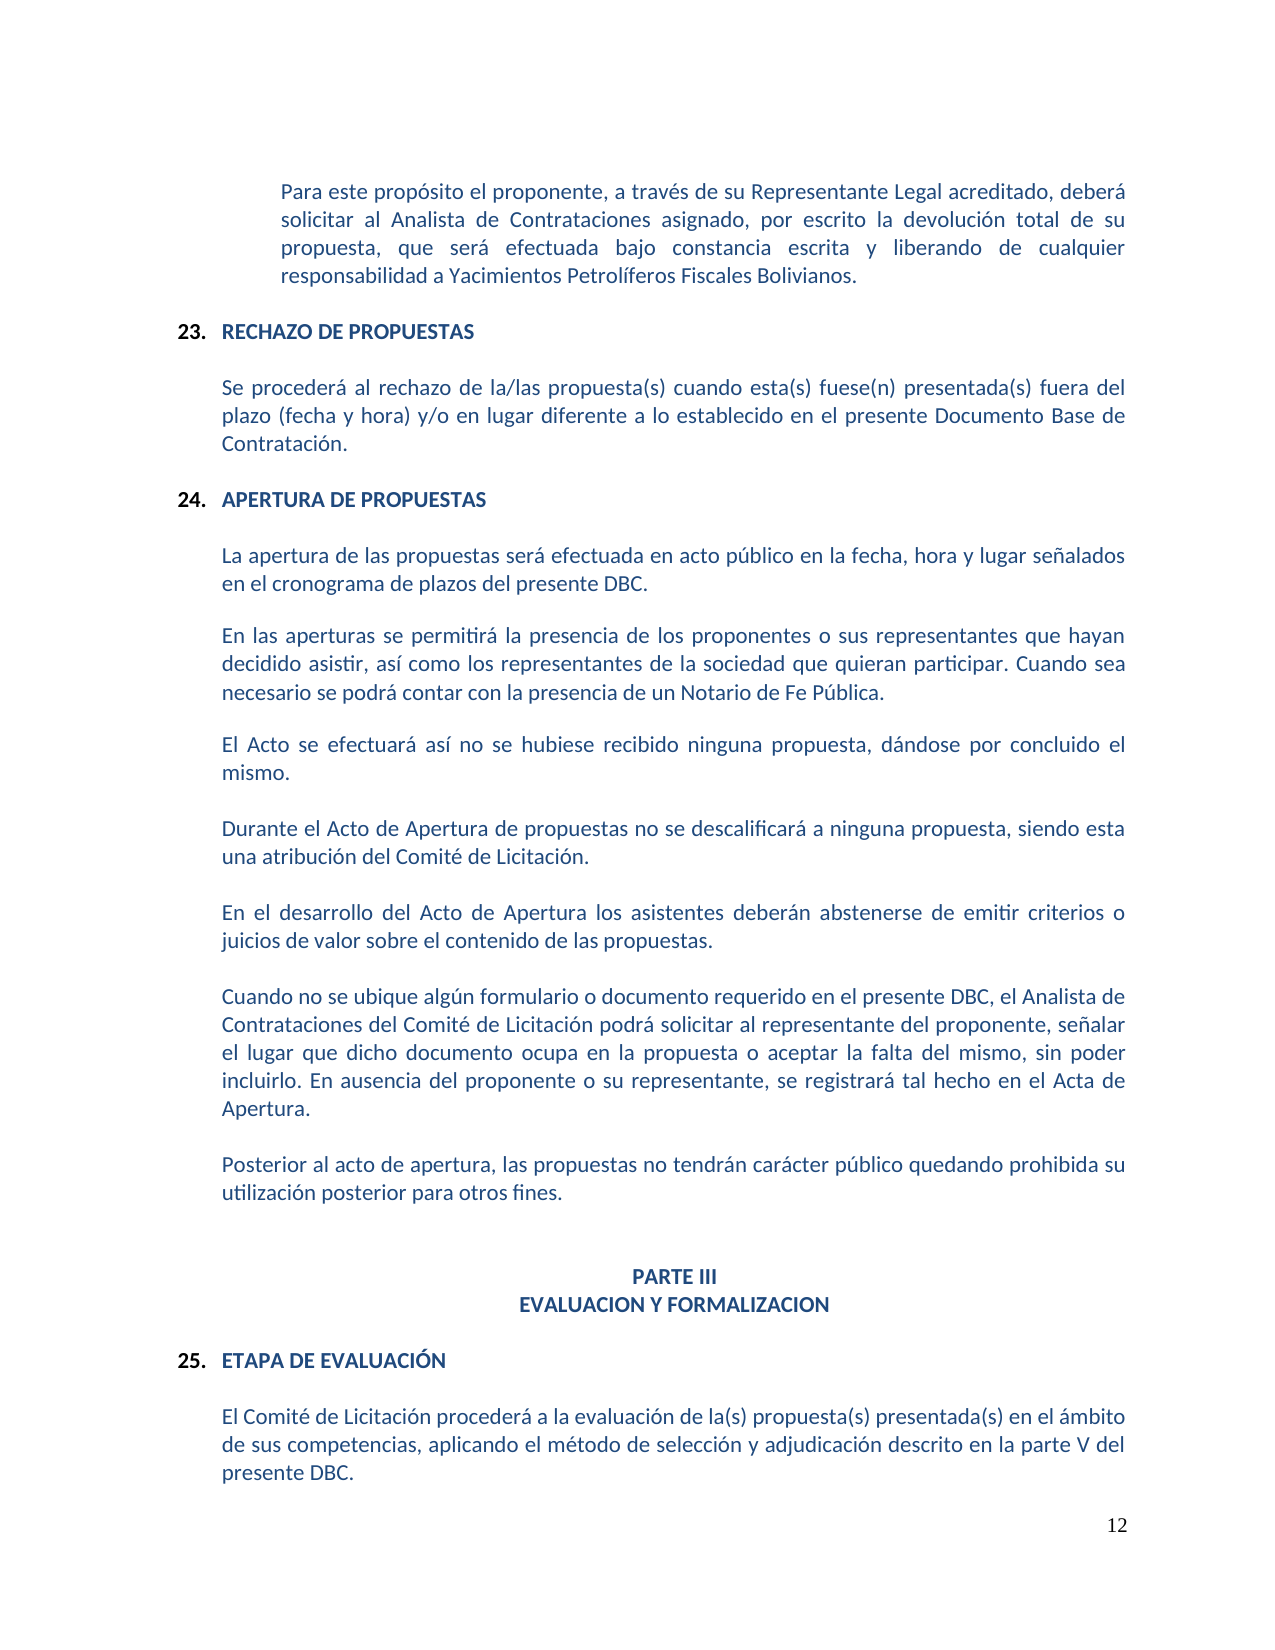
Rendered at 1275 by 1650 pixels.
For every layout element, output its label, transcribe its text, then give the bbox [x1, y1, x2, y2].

list APERTURA DE PROPUESTAS [177, 485, 1127, 513]
text Se procederá al rechazo de la/las propuesta(s) cuando esta(s) fuese(n) presentada(s) fuera del plazo (fecha y hora) y/o en lugar diferente a lo establecido en el presente Documento Base de Contratación. [222, 373, 1127, 457]
text La apertura de las propuestas será efectuada en acto público en la fecha, hora y lugar señalados en el cronograma de plazos del presente DBC. [222, 541, 1127, 597]
text En las aperturas se permitirá la presencia de los proponentes o sus representantes que hayan decidido asistir, así como los representantes de la sociedad que quieran participar. Cuando sea necesario se podrá contar con la presencia de un Notario de Fe Pública. [222, 622, 1127, 706]
list Para este propósito el proponente, a través de su Representante Legal acreditado, deberá solicitar al Analista de Contrataciones asignado, por escrito la devolución total de su propuesta, que será efectuada bajo constancia escrita y liberando de cualquier responsabilidad a Yacimientos Petrolíferos Fiscales Bolivianos. [281, 177, 1127, 289]
text PARTE III [222, 1262, 1127, 1290]
text En el desarrollo del Acto de Apertura los asistentes deberán abstenerse de emitir criterios o juicios de valor sobre el contenido de las propuestas. [222, 898, 1127, 954]
list RECHAZO DE PROPUESTAS [177, 317, 1127, 345]
text EVALUACION Y FORMALIZACION [222, 1290, 1127, 1318]
text Durante el Acto de Apertura de propuestas no se descalificará a ninguna propuesta, siendo esta una atribución del Comité de Licitación. [222, 814, 1127, 870]
text El Acto se efectuará así no se hubiese recibido ninguna propuesta, dándose por concluido el mismo. [222, 730, 1127, 786]
text Posterior al acto de apertura, las propuestas no tendrán carácter público quedando prohibida su utilización posterior para otros fines. [222, 1150, 1127, 1206]
list ETAPA DE EVALUACIÓN [177, 1346, 1127, 1374]
text El Comité de Licitación procederá a la evaluación de la(s) propuesta(s) presentada(s) en el ámbito de sus competencias, aplicando el método de selección y adjudicación descrito en la parte V del presente DBC. [222, 1402, 1127, 1486]
text Cuando no se ubique algún formulario o documento requerido en el presente DBC, el Analista de Contrataciones del Comité de Licitación podrá solicitar al representante del proponente, señalar el lugar que dicho documento ocupa en la propuesta o aceptar la falta del mismo, sin poder incluirlo. En ausencia del proponente o su representante, se registrará tal hecho en el Acta de Apertura. [222, 982, 1127, 1122]
